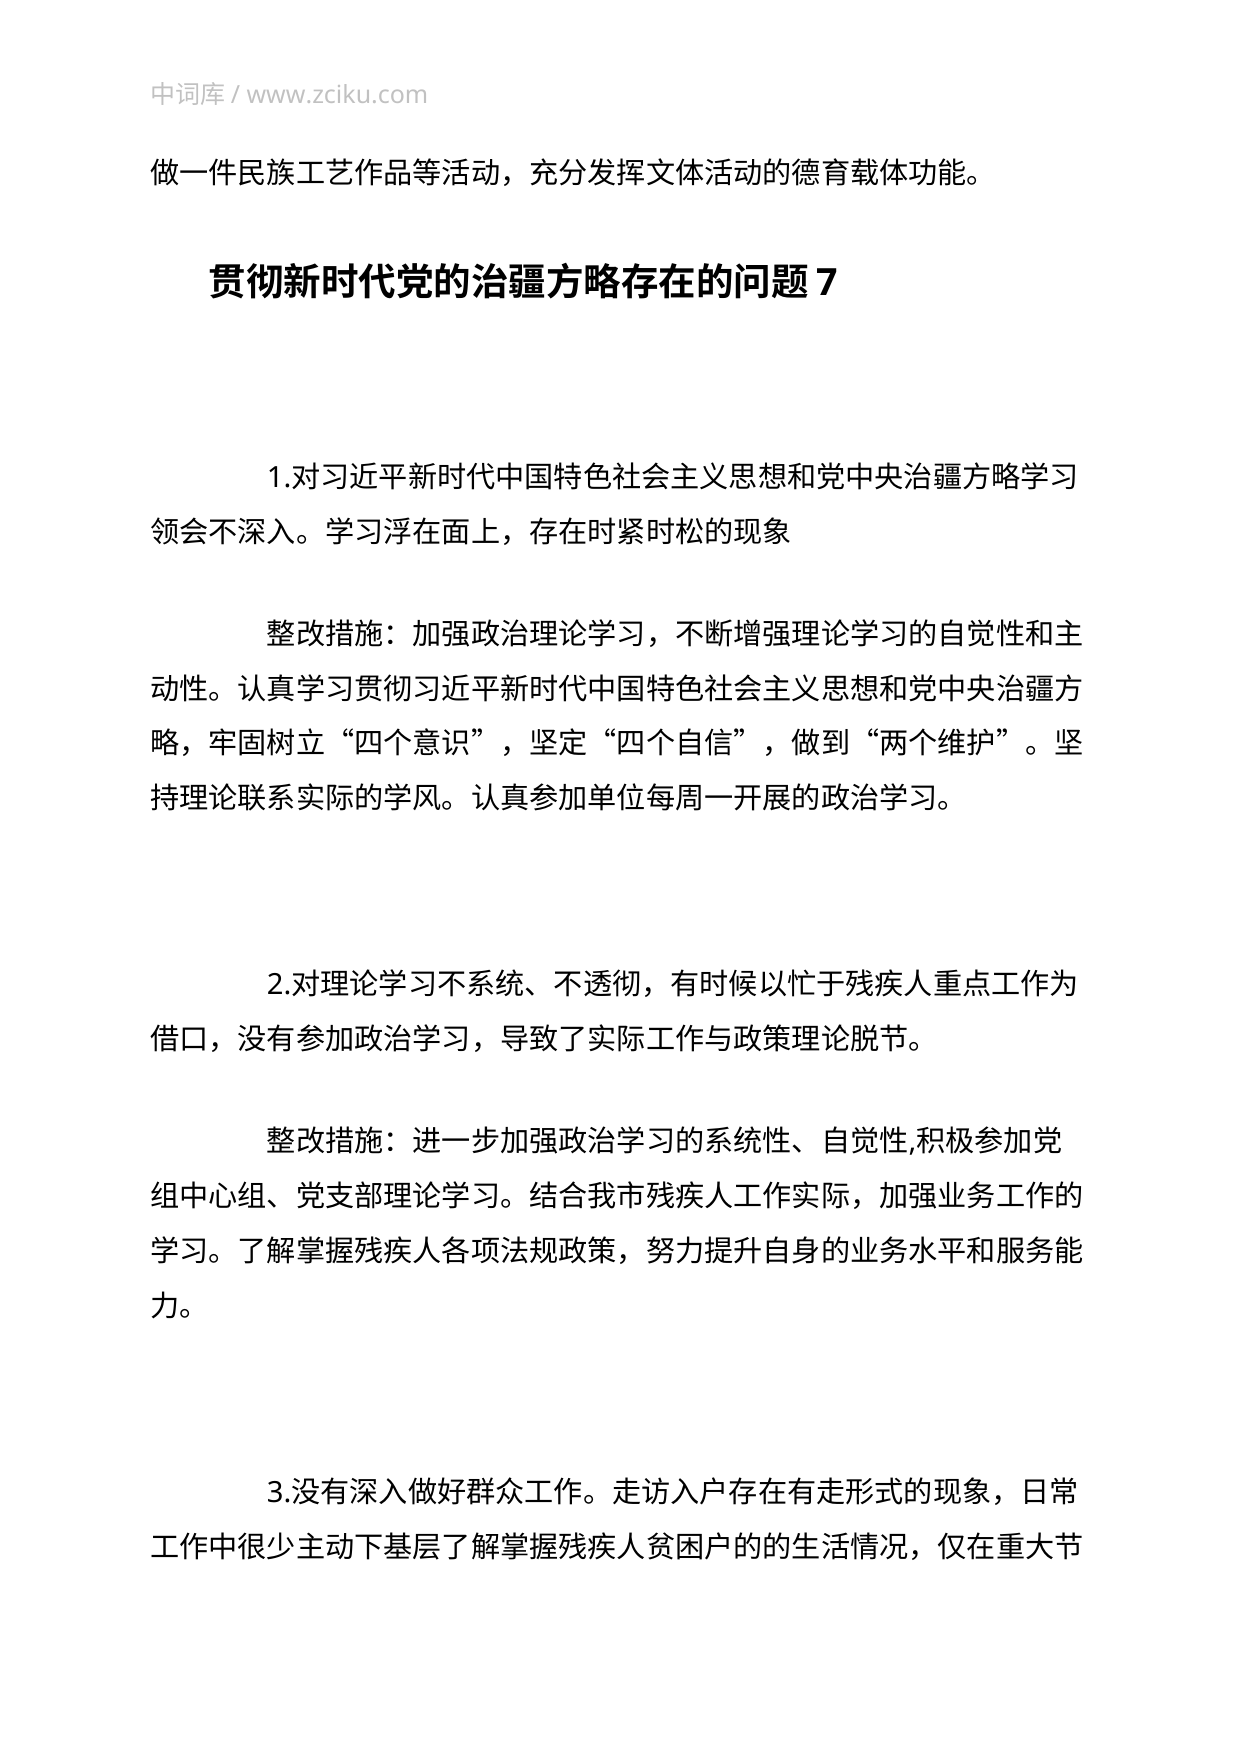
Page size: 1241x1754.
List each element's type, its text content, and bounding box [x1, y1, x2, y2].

text 整改措施：加强政治理论学习，不断增强理论学习的自觉性和主动性。认真学习贯彻习近平新时代中国特色社会主义思想和党中央治疆方略，牢固树立“四个意识”，坚定“四个自信”，做到“两个维护”。坚持理论联系实际的学风。认真参加单位每周一开展的政治学习。 [150, 610, 1090, 817]
text 1.对习近平新时代中国特色社会主义思想和党中央治疆方略学习领会不深入。学习浮在面上，存在时紧时松的现象 [150, 453, 1090, 551]
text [150, 150, 1090, 192]
text 2.对理论学习不系统、不透彻，有时候以忙于残疾人重点工作为借口，没有参加政治学习，导致了实际工作与政策理论脱节。 [150, 961, 1090, 1058]
text 贯彻新时代党的治疆方略存在的问题7 [150, 252, 1090, 306]
text 整改措施：进一步加强政治学习的系统性、自觉性,积极参加党组中心组、党支部理论学习。结合我市残疾人工作实际，加强业务工作的学习。了解掌握残疾人各项法规政策，努力提升自身的业务水平和服务能力。 [150, 1118, 1090, 1325]
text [150, 1468, 1090, 1566]
